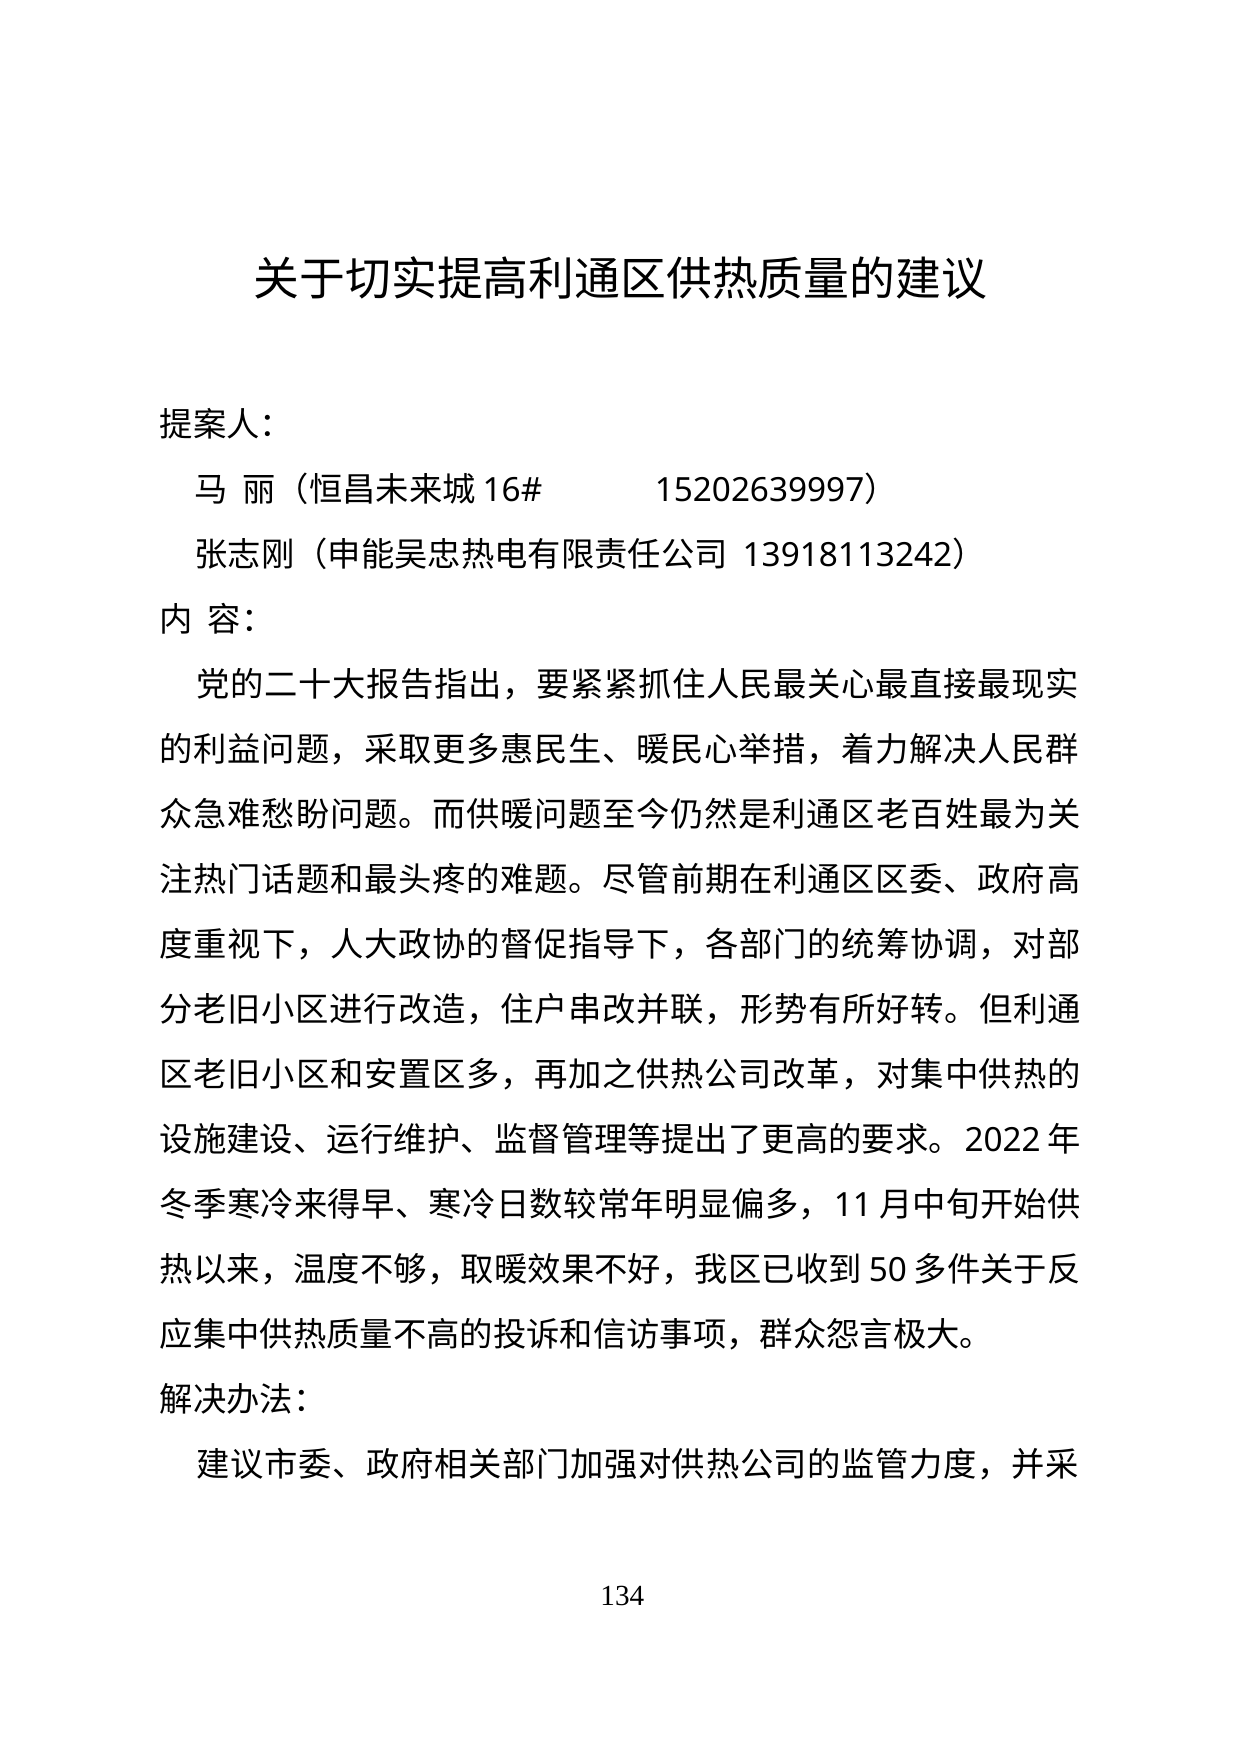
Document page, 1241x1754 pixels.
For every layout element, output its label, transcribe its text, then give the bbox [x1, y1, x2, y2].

text 关于切实提高利通区供热质量的建议 [159, 227, 1081, 324]
text 内 容： [159, 584, 1081, 649]
text 解决办法： [159, 1364, 1081, 1429]
text 张志刚（申能吴忠热电有限责任公司 13918113242） [159, 519, 1081, 584]
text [159, 1429, 1081, 1494]
text 党的二十大报告指出，要紧紧抓住人民最关心最直接最现实的利益问题，采取更多惠民生、暖民心举措，着力解决人民群众急难愁盼问题。而供暖问题至今仍然是利通区老百姓最为关注热门话题和最头疼的难题。尽管前期在利通区区委、政府高度重视下，人大政协的督促指导下，各部门的统筹协调，对部分老旧小区进行改造，住户串改并联，形势有所好转。但利通区老旧小区和安置区多，再加之供热公司改革，对集中供热的设施建设、运行维护、监督管理等提出了更高的要求。2022年冬季寒冷来得早、寒冷日数较常年明显偏多，11月中旬开始供热以来，温度不够，取暖效果不好，我区已收到50多件关于反应集中供热质量不高的投诉和信访事项，群众怨言极大。 [159, 649, 1081, 1364]
text 提案人： [159, 389, 1081, 454]
text 马 丽（恒昌未来城16# 15202639997） [159, 454, 1081, 519]
